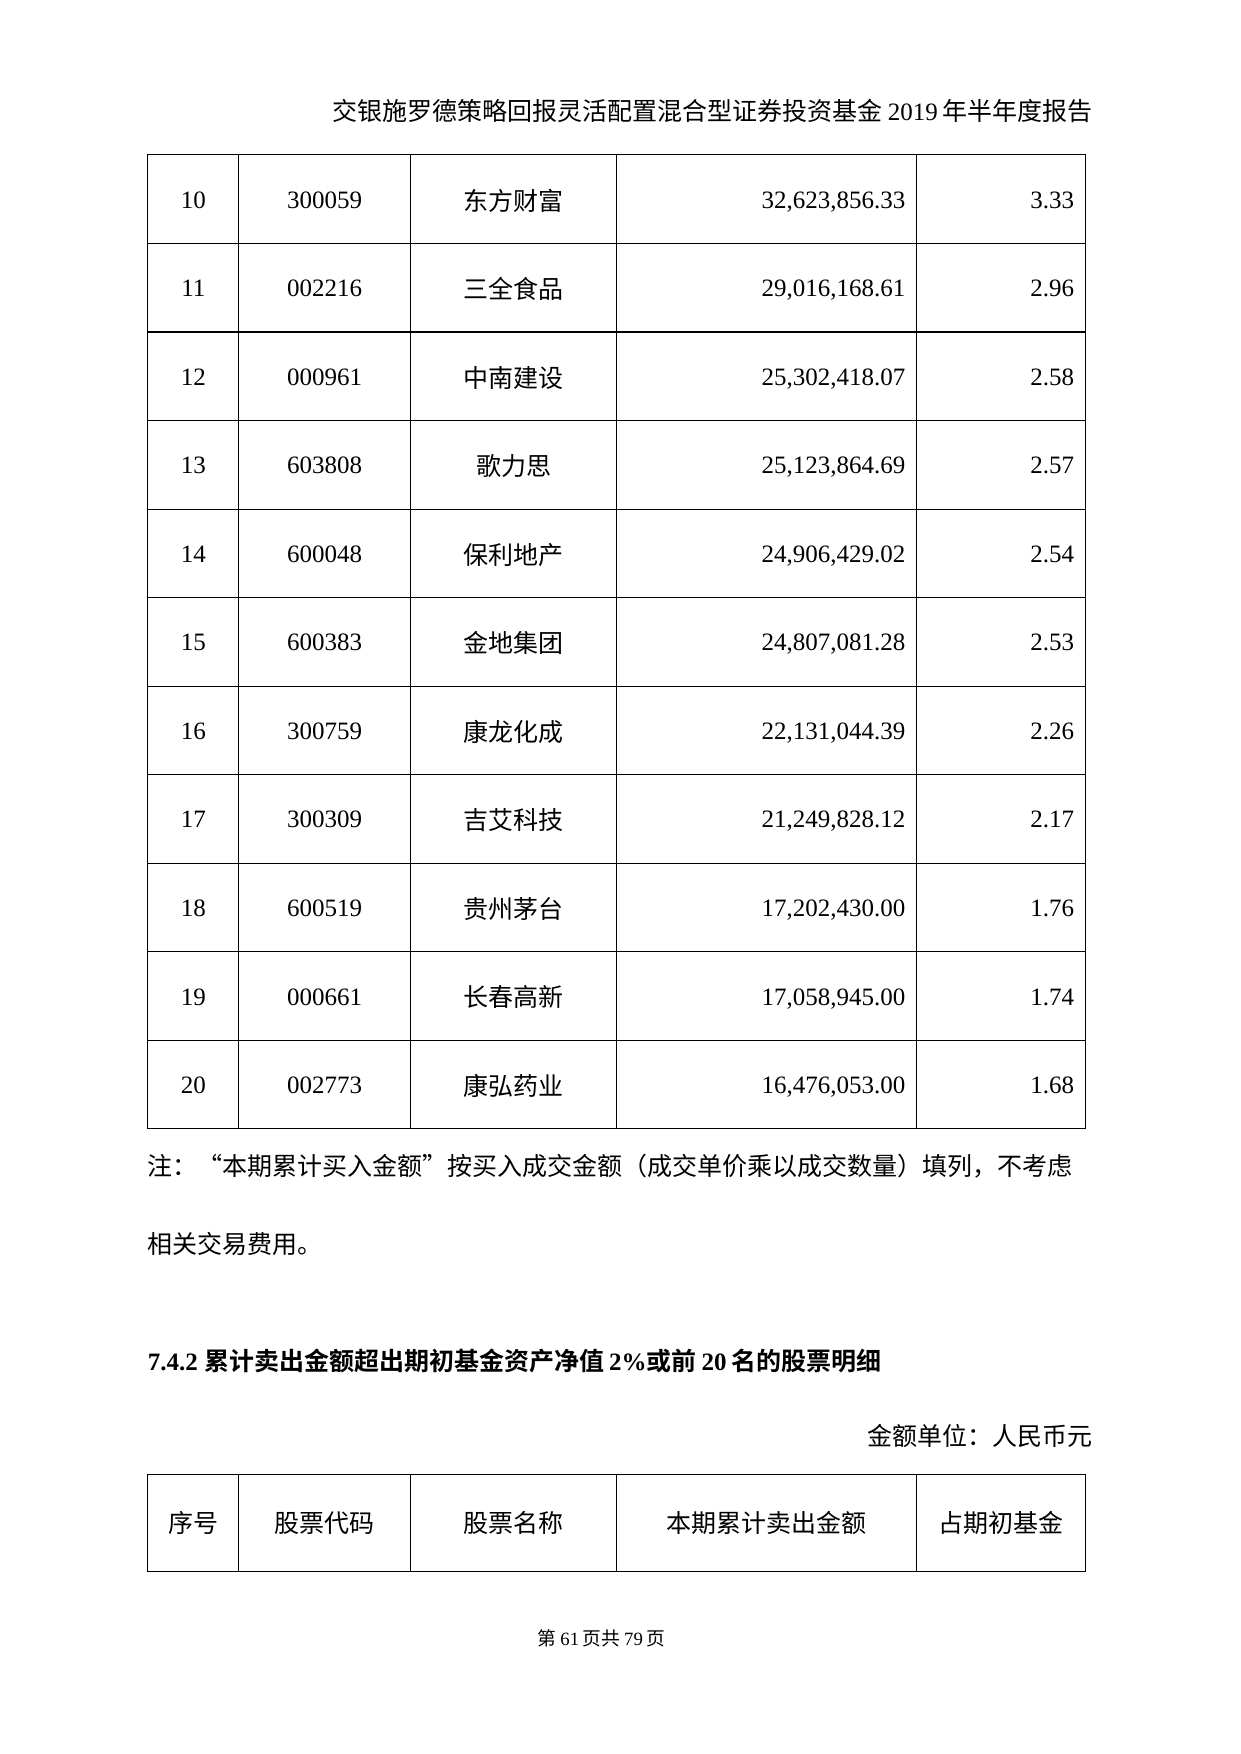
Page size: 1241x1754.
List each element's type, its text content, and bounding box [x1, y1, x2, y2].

table_cell 2.54 [917, 510, 1085, 597]
table_cell 2.26 [917, 687, 1085, 774]
table_cell 600383 [239, 598, 410, 686]
table_cell 吉艾科技 [411, 775, 616, 863]
table_cell 保利地产 [411, 510, 616, 597]
table_cell 贵州茅台 [411, 864, 616, 951]
table_cell 29,016,168.61 [617, 244, 916, 331]
table_cell 11 [148, 244, 238, 331]
table_cell 三全食品 [411, 244, 616, 331]
table_cell 24,807,081.28 [617, 598, 916, 686]
table_cell 300759 [239, 687, 410, 774]
table_cell 19 [148, 952, 238, 1040]
text 注：“本期累计买入金额”按买入成交金额（成交单价乘以成交数量）填列，不考虑相关交易费用。 [148, 1132, 1092, 1275]
table_cell 金地集团 [411, 598, 616, 686]
table_cell 2.17 [917, 775, 1085, 863]
table_cell 中南建设 [411, 333, 616, 420]
table_cell 17,202,430.00 [617, 864, 916, 951]
table_cell 002773 [239, 1041, 410, 1128]
table_cell 2.58 [917, 333, 1085, 420]
table_cell 1.74 [917, 952, 1085, 1040]
table_cell 10 [148, 155, 238, 243]
table_cell 长春高新 [411, 952, 616, 1040]
table_cell 13 [148, 421, 238, 508]
table_cell 2.96 [917, 244, 1085, 331]
table_cell 002216 [239, 244, 410, 331]
table_header 占期初基金资产净值比例（％） [917, 1475, 1085, 1571]
table_header 本期累计卖出金额 [617, 1475, 916, 1571]
table_cell 603808 [239, 421, 410, 508]
table_cell 17,058,945.00 [617, 952, 916, 1040]
table_cell 000661 [239, 952, 410, 1040]
text 7.4.2 累计卖出金额超出期初基金资产净值2%或前20名的股票明细 [148, 1327, 1092, 1392]
table_cell 21,249,828.12 [617, 775, 916, 863]
table_cell 2.53 [917, 598, 1085, 686]
table_header 股票代码 [239, 1475, 410, 1571]
table_cell 康弘药业 [411, 1041, 616, 1128]
table_cell 1.76 [917, 864, 1085, 951]
table_cell 300309 [239, 775, 410, 863]
table_cell 300059 [239, 155, 410, 243]
table_cell 600519 [239, 864, 410, 951]
table_cell 1.68 [917, 1041, 1085, 1128]
table_cell 歌力思 [411, 421, 616, 508]
table_cell 3.33 [917, 155, 1085, 243]
table_cell 20 [148, 1041, 238, 1128]
text 金额单位：人民币元 [149, 1402, 1092, 1467]
table_cell 25,123,864.69 [617, 421, 916, 508]
table_cell 17 [148, 775, 238, 863]
table_cell 600048 [239, 510, 410, 597]
table_cell 24,906,429.02 [617, 510, 916, 597]
table_header 股票名称 [411, 1475, 616, 1571]
table_cell 东方财富 [411, 155, 616, 243]
table_cell 康龙化成 [411, 687, 616, 774]
table_cell 15 [148, 598, 238, 686]
table_cell 14 [148, 510, 238, 597]
table_cell 32,623,856.33 [617, 155, 916, 243]
table_cell 25,302,418.07 [617, 333, 916, 420]
table_cell 18 [148, 864, 238, 951]
table_cell 16,476,053.00 [617, 1041, 916, 1128]
table_header 序号 [148, 1475, 238, 1571]
table_cell 2.57 [917, 421, 1085, 508]
table_cell 22,131,044.39 [617, 687, 916, 774]
table_cell 16 [148, 687, 238, 774]
table_cell 12 [148, 333, 238, 420]
table_cell 000961 [239, 333, 410, 420]
